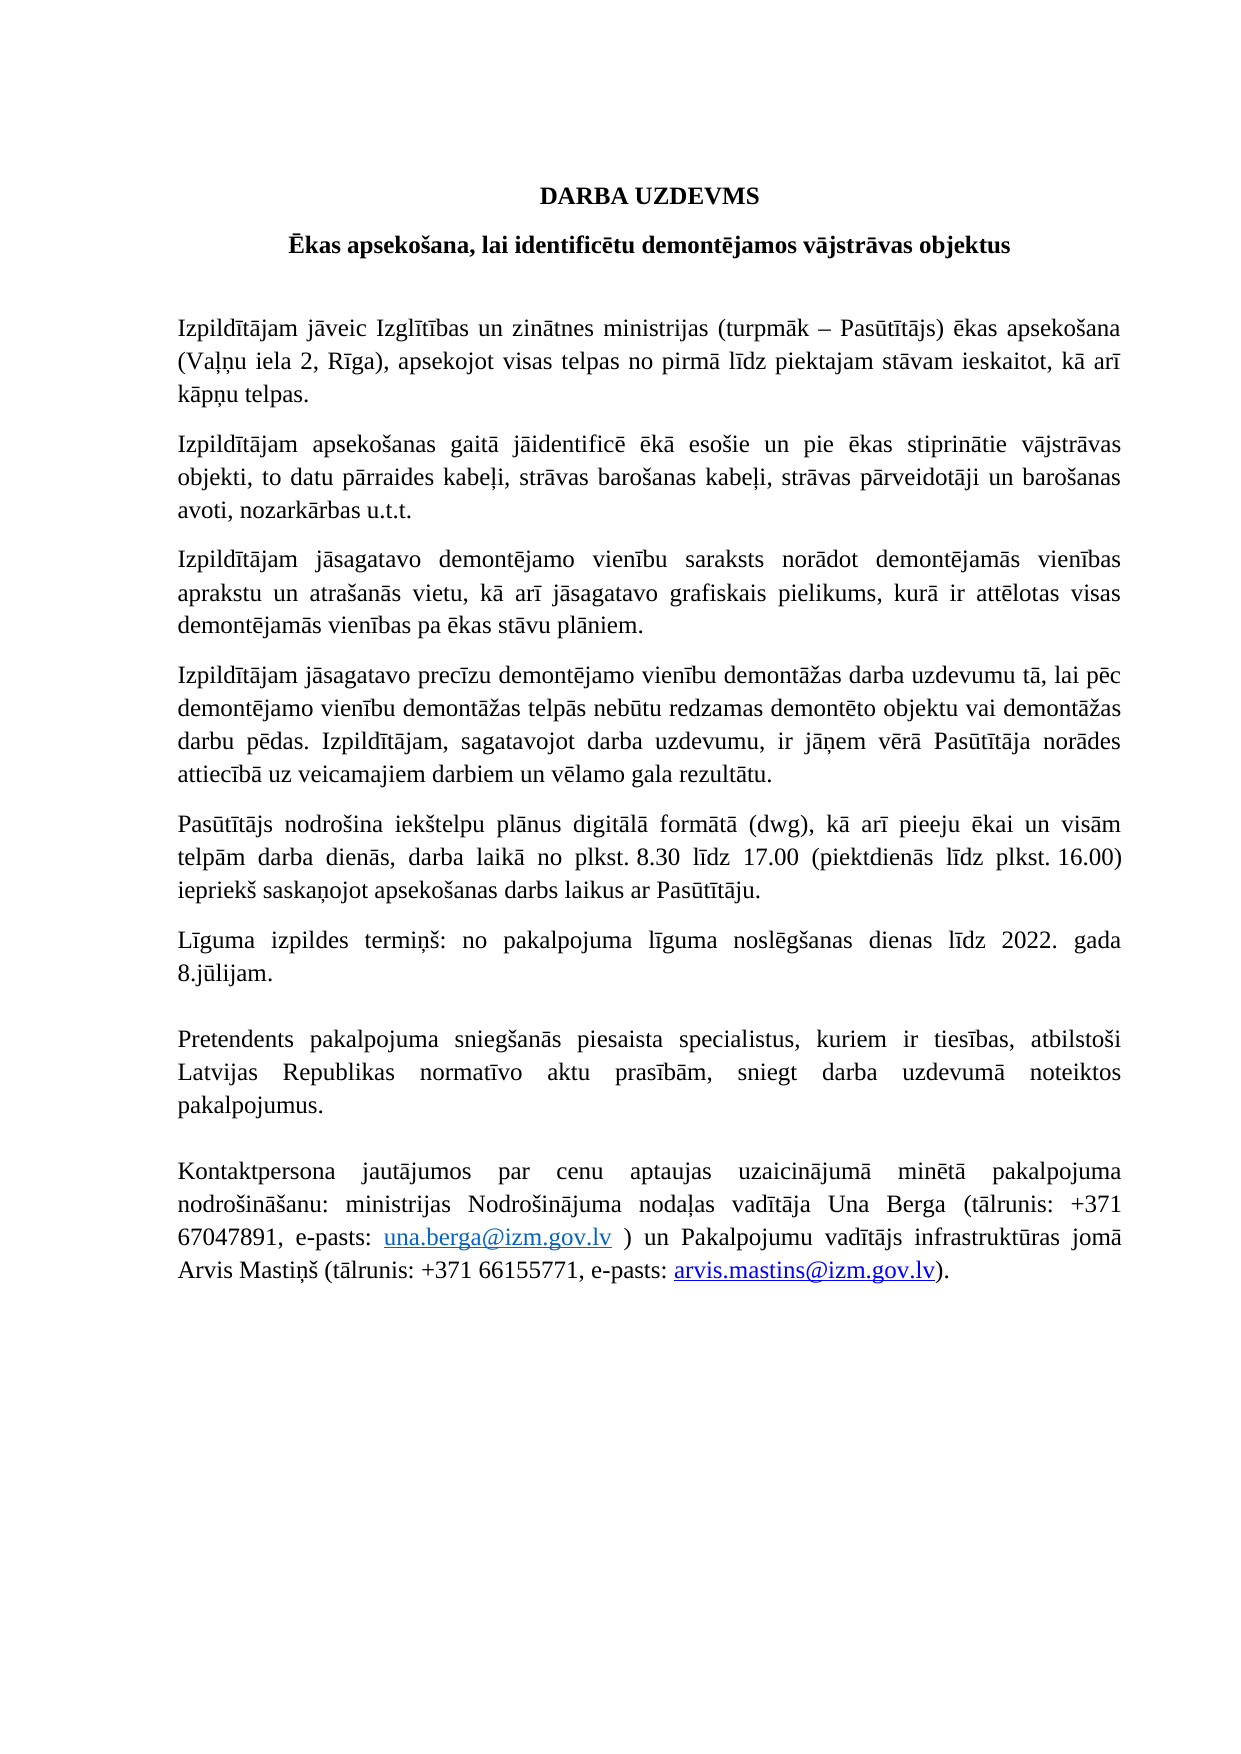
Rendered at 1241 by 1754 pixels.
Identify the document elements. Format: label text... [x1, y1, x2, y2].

text DARBA UZDEVMS [177, 181, 1122, 209]
text Pretendents pakalpojuma sniegšanās piesaista specialistus, kuriem ir tiesības, atbilstoši Latvijas Republikas normatīvo aktu prasībām, sniegt darba uzdevumā noteiktos pakalpojumus. [177, 1024, 1122, 1119]
text Izpildītājam jāsagatavo precīzu demontējamo vienību demontāžas darba uzdevumu tā, lai pēc demontējamo vienību demontāžas telpās nebūtu redzamas demontēto objektu vai demontāžas darbu pēdas. Izpildītājam, sagatavojot darba uzdevumu, ir jāņem vērā Pasūtītāja norādes attiecībā uz veicamajiem darbiem un vēlamo gala rezultātu. [177, 660, 1122, 788]
text Izpildītājam jāveic Izglītības un zinātnes ministrijas (turpmāk – Pasūtītājs) ēkas apsekošana (Vaļņu iela 2, Rīga), apsekojot visas telpas no pirmā līdz piektajam stāvam ieskaitot, kā arī kāpņu telpas. [177, 313, 1122, 408]
text Kontaktpersona jautājumos par cenu aptaujas uzaicinājumā minētā pakalpojuma nodrošināšanu: ministrijas Nodrošinājuma nodaļas vadītāja Una Berga (tālrunis: +371 67047891, e-pasts: una.berga@izm.gov.lv ) un Pakalpojumu vadītājs infrastruktūras jomā Arvis Mastiņš (tālrunis: +371 66155771, e-pasts: arvis.mastins@izm.gov.lv). [177, 1156, 1122, 1284]
text Ēkas apsekošana, lai identificētu demontējamos vājstrāvas objektus [177, 230, 1122, 259]
text Izpildītājam jāsagatavo demontējamo vienību saraksts norādot demontējamās vienības aprakstu un atrašanās vietu, kā arī jāsagatavo grafiskais pielikums, kurā ir attēlotas visas demontējamās vienības pa ēkas stāvu plāniem. [177, 544, 1122, 639]
text Līguma izpildes termiņš: no pakalpojuma līguma noslēgšanas dienas līdz 2022. gada 8.jūlijam. [177, 925, 1122, 987]
text Pasūtītājs nodrošina iekštelpu plānus digitālā formātā (dwg), kā arī pieeju ēkai un visām telpām darba dienās, darba laikā no plkst. 8.30 līdz 17.00 (piektdienās līdz plkst. 16.00) iepriekš saskaņojot apsekošanas darbs laikus ar Pasūtītāju. [177, 809, 1122, 904]
text Izpildītājam apsekošanas gaitā jāidentificē ēkā esošie un pie ēkas stiprinātie vājstrāvas objekti, to datu pārraides kabeļi, strāvas barošanas kabeļi, strāvas pārveidotāji un barošanas avoti, nozarkārbas u.t.t. [177, 429, 1122, 524]
